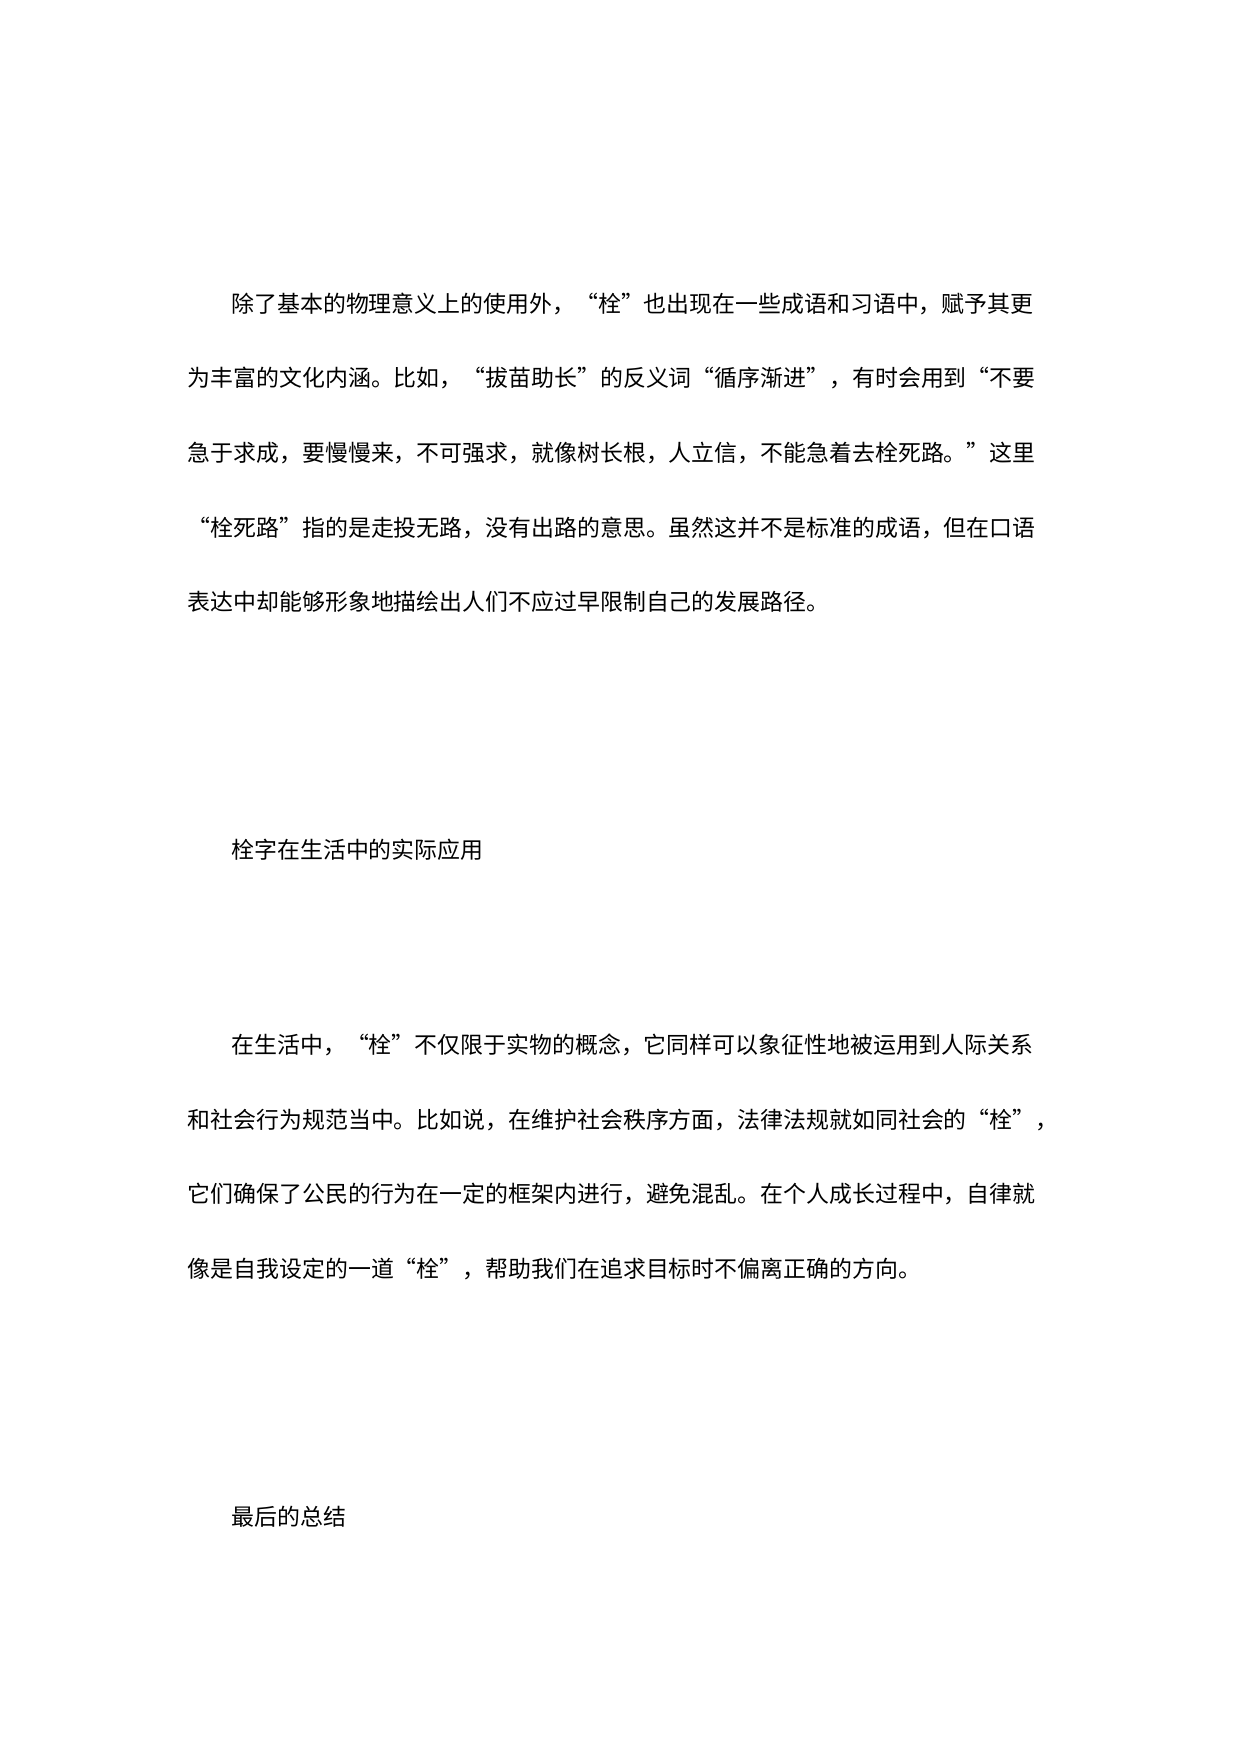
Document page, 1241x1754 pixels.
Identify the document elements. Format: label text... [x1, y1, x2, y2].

text 除了基本的物理意义上的使用外，“栓”也出现在一些成语和习语中，赋予其更为丰富的文化内涵。比如，“拔苗助长”的反义词“循序渐进”，有时会用到“不要急于求成，要慢慢来，不可强求，就像树长根，人立信，不能急着去栓死路。”这里“栓死路”指的是走投无路，没有出路的意思。虽然这并不是标准的成语，但在口语表达中却能够形象地描绘出人们不应过早限制自己的发展路径。 [187, 270, 1053, 633]
text 在生活中，“栓”不仅限于实物的概念，它同样可以象征性地被运用到人际关系和社会行为规范当中。比如说，在维护社会秩序方面，法律法规就如同社会的“栓”，它们确保了公民的行为在一定的框架内进行，避免混乱。在个人成长过程中，自律就像是自我设定的一道“栓”，帮助我们在追求目标时不偏离正确的方向。 [187, 1011, 1053, 1300]
text 最后的总结 [187, 1483, 1053, 1548]
text 栓字在生活中的实际应用 [187, 817, 1053, 882]
